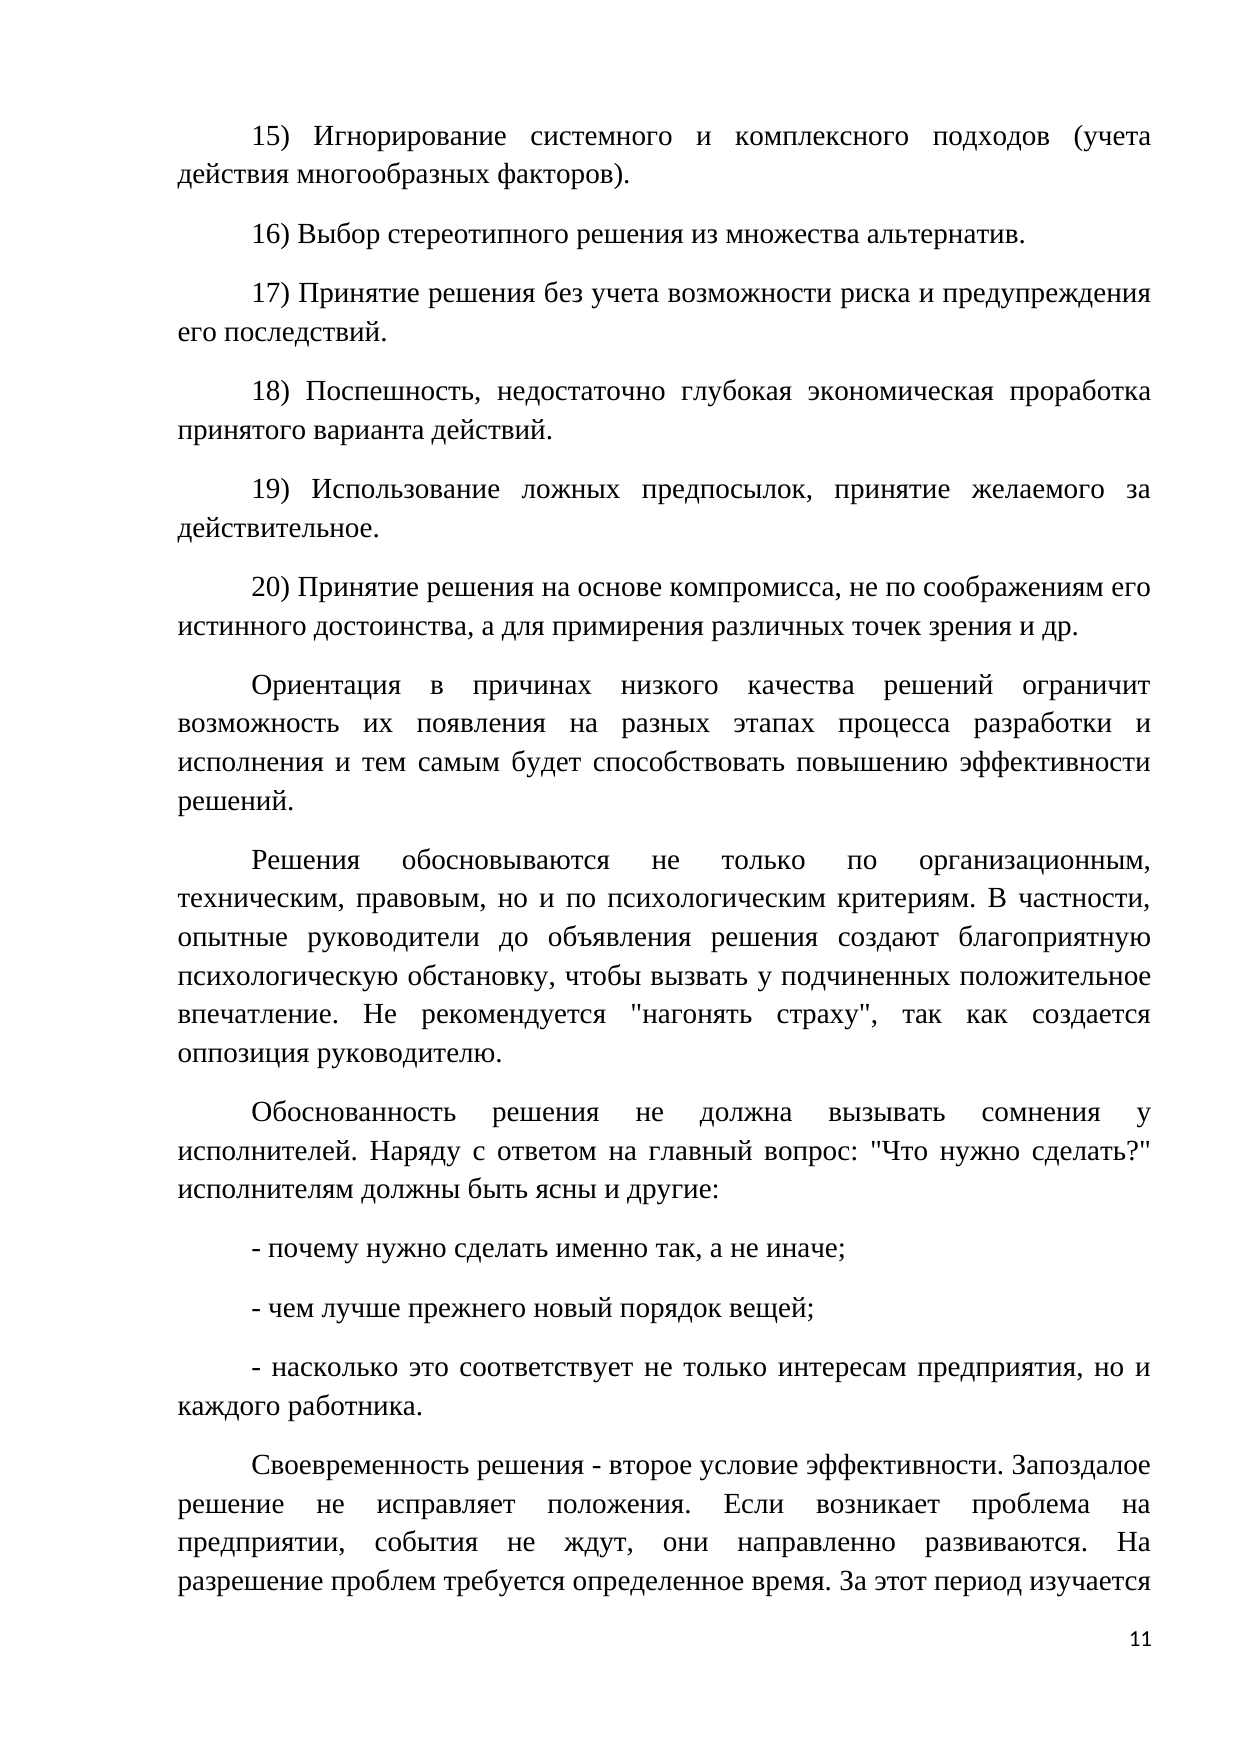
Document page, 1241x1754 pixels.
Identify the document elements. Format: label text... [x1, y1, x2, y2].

text Ориентация в причинах низкого качества решений ограничит возможность их появления на разных этапах процесса разработки и исполнения и тем самым будет способствовать повышению эффективности решений. [177, 667, 1152, 816]
text Обоснованность решения не должна вызывать сомнения у исполнителей. Наряду с ответом на главный вопрос: "Что нужно сделать?" исполнителям должны быть ясны и другие: [177, 1094, 1152, 1205]
text 15) Игнорирование системного и комплексного подходов (учета действия многообразных факторов). [177, 118, 1152, 190]
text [177, 1447, 1152, 1596]
text - почему нужно сделать именно так, а не иначе; [177, 1231, 1152, 1264]
text - чем лучше прежнего новый порядок вещей; [177, 1290, 1152, 1323]
text - насколько это соответствует не только интересам предприятия, но и каждого работника. [177, 1349, 1152, 1421]
text Решения обосновываются не только по организационным, техническим, правовым, но и по психологическим критериям. В частности, опытные руководители до объявления решения создают благоприятную психологическую обстановку, чтобы вызвать у подчиненных положительное впечатление. Не рекомендуется "нагонять страху", так как создается оппозиция руководителю. [177, 842, 1152, 1068]
text 20) Принятие решения на основе компромисса, не по соображениям его истинного достоинства, а для примирения различных точек зрения и др. [177, 569, 1152, 641]
text 17) Принятие решения без учета возможности риска и предупреждения его последствий. [177, 275, 1152, 347]
text 16) Выбор стереотипного решения из множества альтернатив. [177, 216, 1152, 249]
text 19) Использование ложных предпосылок, принятие желаемого за действительное. [177, 471, 1152, 543]
text 18) Поспешность, недостаточно глубокая экономическая проработка принятого варианта действий. [177, 373, 1152, 445]
